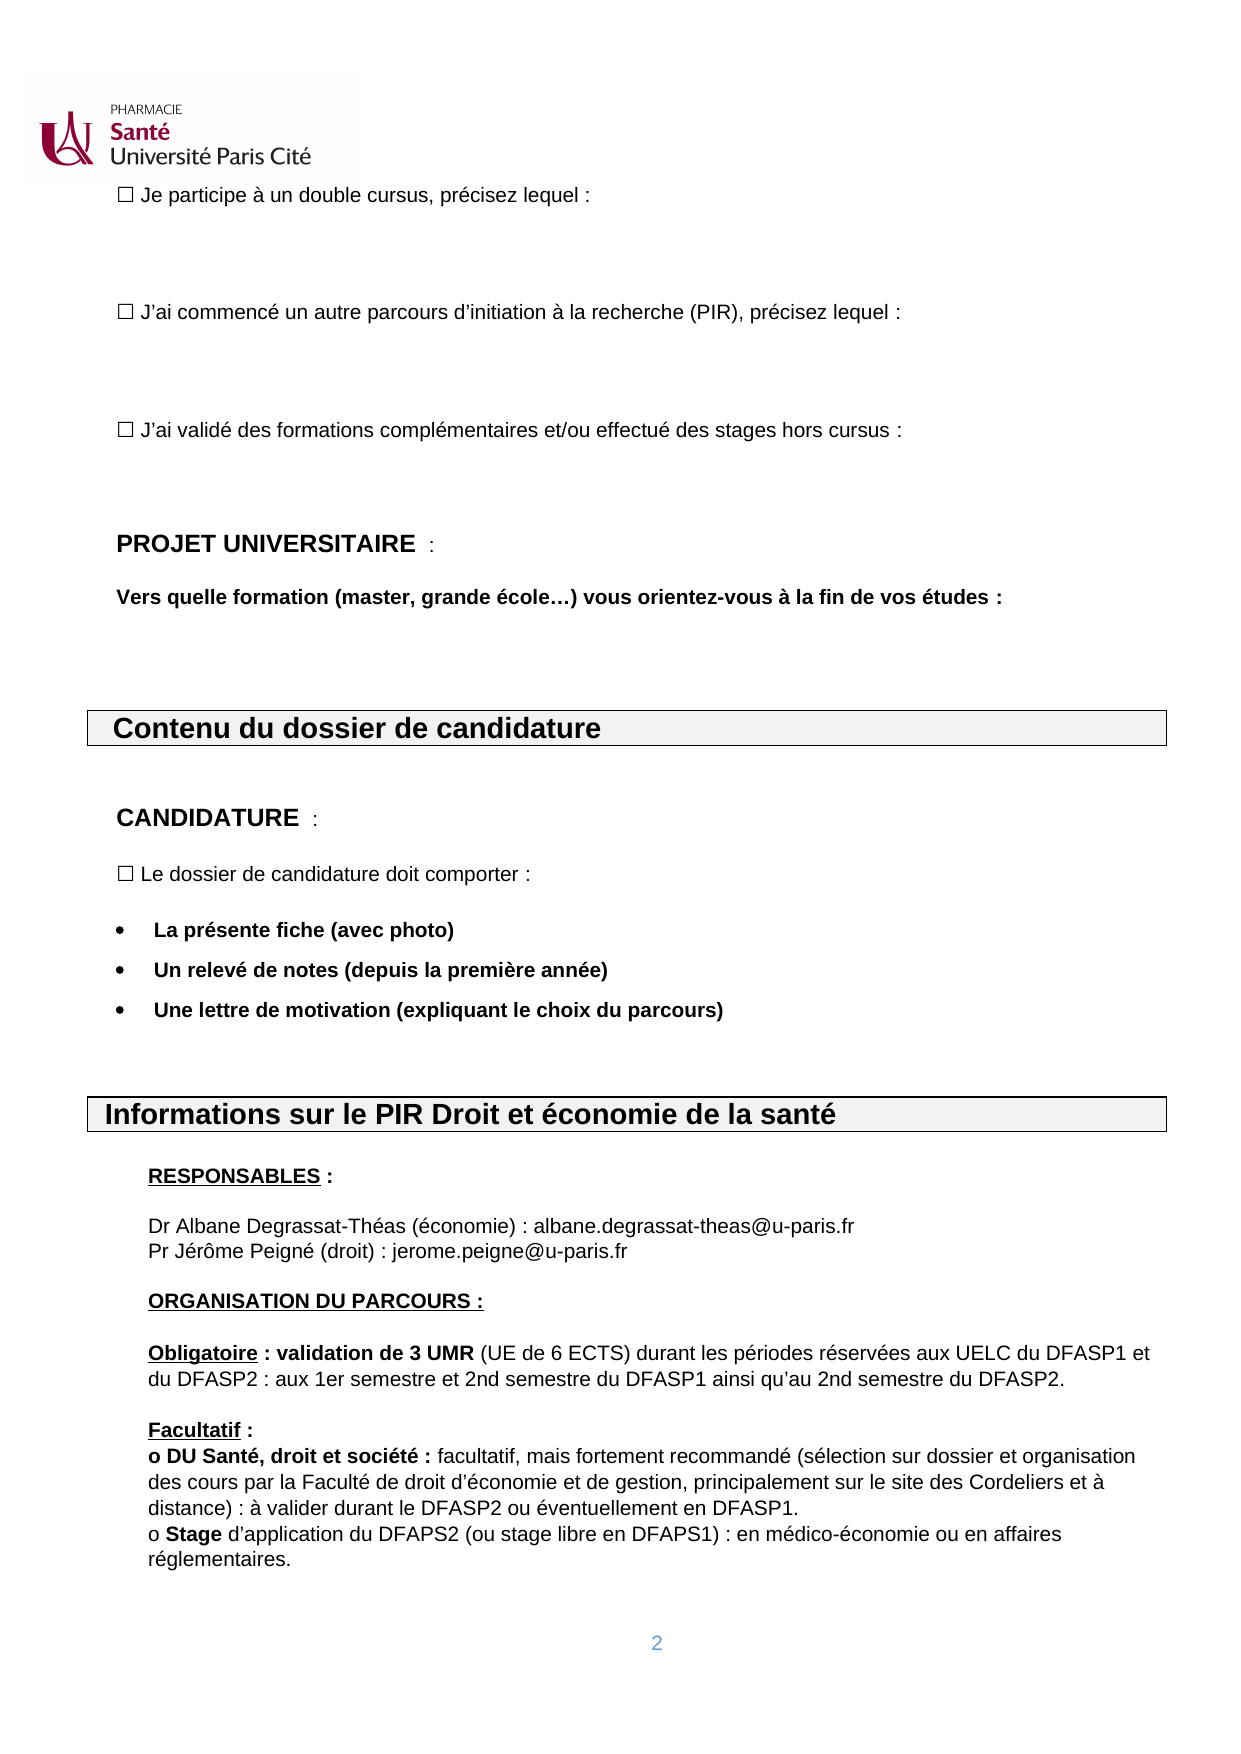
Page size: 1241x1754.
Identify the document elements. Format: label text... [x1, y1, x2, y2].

text Vers quelle formation (master, grande école…) vous orientez-vous à la fin de vos études : [42, 585, 1166, 609]
text Dr Albane Degrassat-Théas (économie) : albane.degrassat-theas@u-paris.fr [148, 1214, 1166, 1238]
list o DU Santé, droit et société : facultatif, mais fortement recommandé (sélection sur dossier et organisation des cours par la Faculté de droit d’économie et de gestion, principalement sur le site des Cordeliers et à distance) : à valider durant le DFASP2 ou éventuellement en DFASP1. o Stage d’application du DFAPS2 (ou stage libre en DFAPS1) : en médico-économie ou en affaires réglementaires. [148, 1444, 1166, 1597]
text ☐ J’ai commencé un autre parcours d’initiation à la recherche (PIR), précisez lequel : [42, 297, 926, 326]
list Facultatif : [148, 1418, 1166, 1442]
text ☐ J’ai validé des formations complémentaires et/ou effectué des stages hors cursus : [42, 415, 926, 443]
list Un relevé de notes (depuis la première année) [116, 958, 926, 982]
picture [25, 75, 360, 181]
text ☐ Le dossier de candidature doit comporter : [42, 859, 926, 888]
text RESPONSABLES : [148, 1164, 1166, 1188]
text CANDIDATURE : [42, 803, 1166, 832]
text ☐ Je participe à un double cursus, précisez lequel : [42, 180, 926, 209]
list La présente fiche (avec photo) [116, 918, 926, 942]
text Pr Jérôme Peigné (droit) : jerome.peigne@u-paris.fr [148, 1239, 1166, 1263]
text PROJET UNIVERSITAIRE : [42, 529, 1166, 558]
text Informations sur le PIR Droit et économie de la santé [88, 1098, 1166, 1131]
subtitle Contenu du dossier de candidature [88, 711, 1166, 745]
list Obligatoire : validation de 3 UMR (UE de 6 ECTS) durant les périodes réservées aux UELC du DFASP1 et du DFASP2 : aux 1er semestre et 2nd semestre du DFASP1 ainsi qu’au 2nd semestre du DFASP2. [148, 1315, 1166, 1416]
list ORGANISATION DU PARCOURS : [148, 1289, 1166, 1313]
list Une lettre de motivation (expliquant le choix du parcours) [116, 998, 926, 1022]
